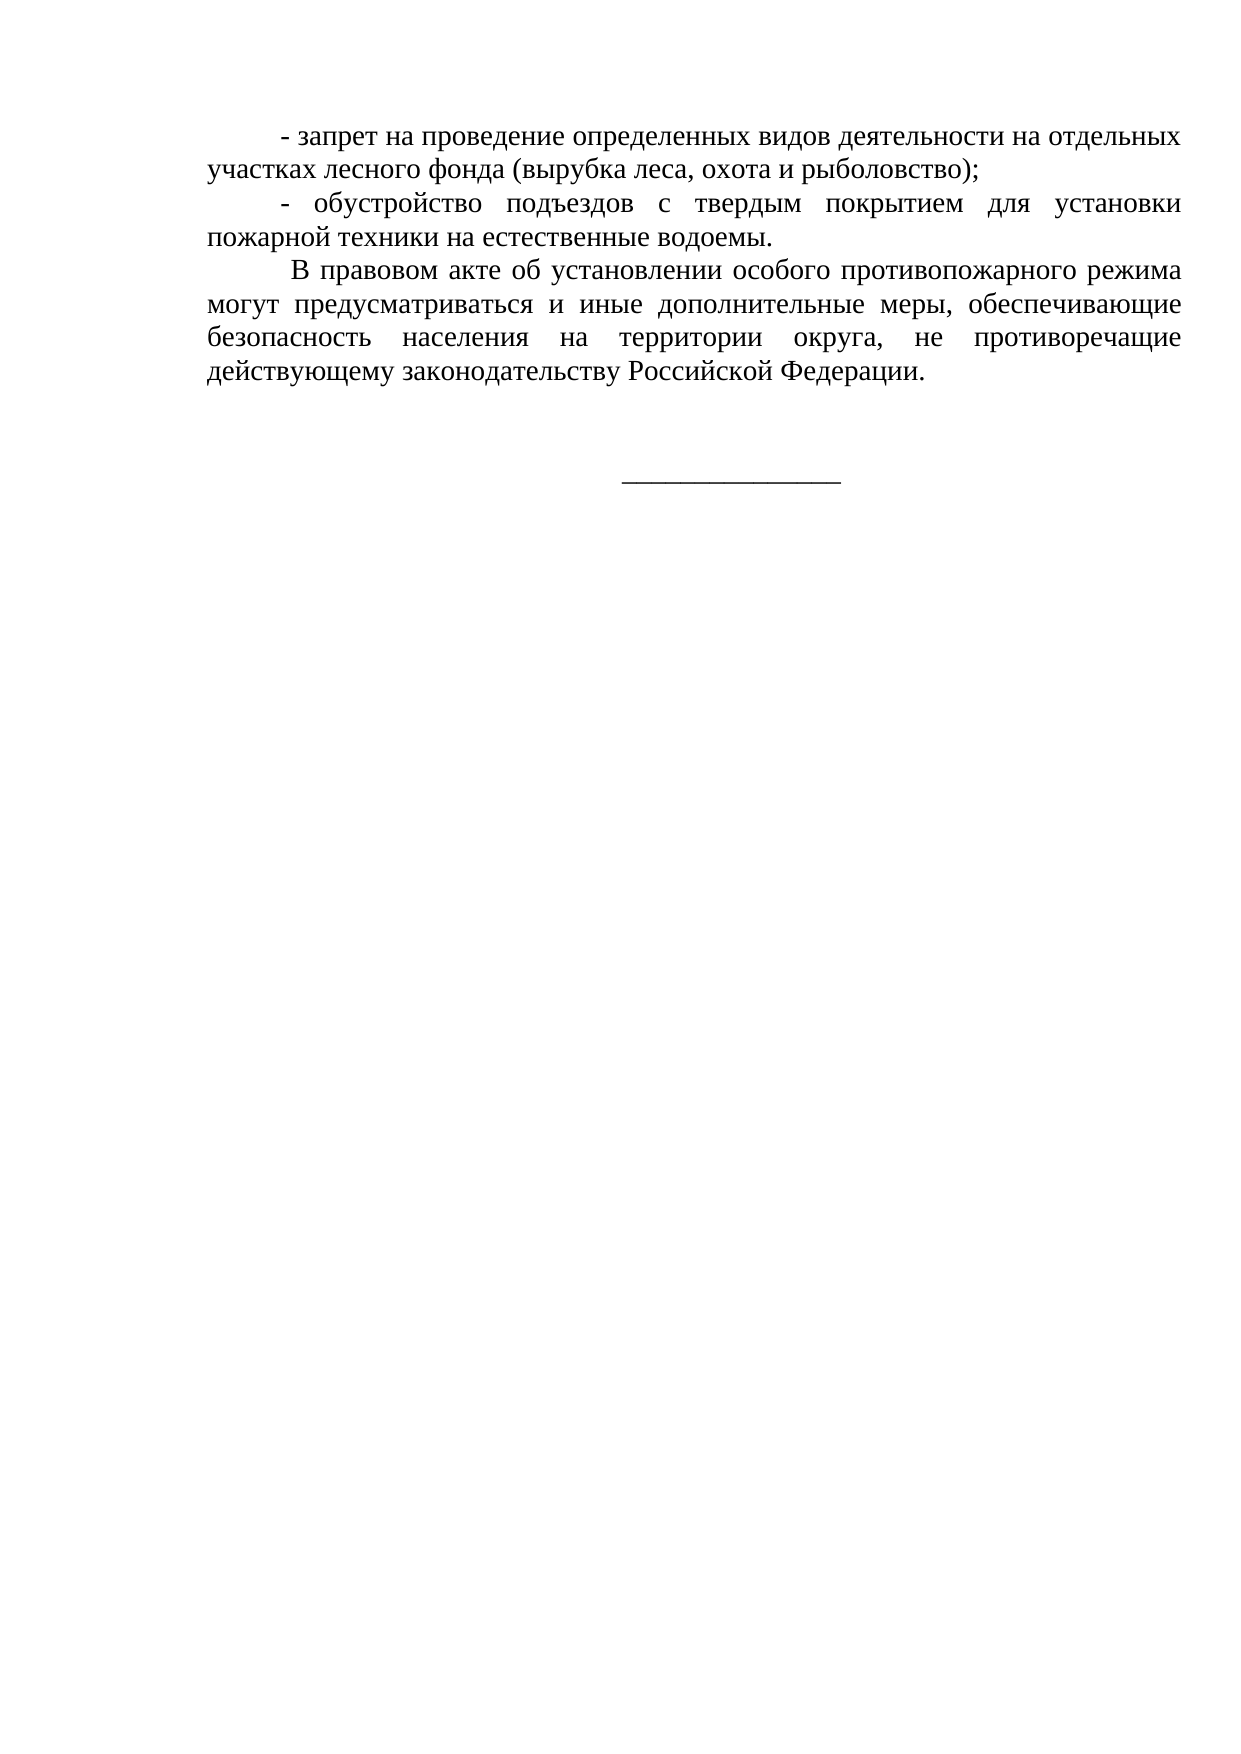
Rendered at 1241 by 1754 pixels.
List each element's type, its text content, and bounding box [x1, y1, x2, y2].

list _______________ [207, 453, 1182, 487]
list - запрет на проведение определенных видов деятельности на отдельных участках лесного фонда (вырубка леса, охота и рыболовство); [207, 118, 1182, 185]
list - обустройство подъездов с твердым покрытием для установки пожарной техники на естественные водоемы. [207, 185, 1182, 252]
list В правовом акте об установлении особого противопожарного режима могут предусматриваться и иные дополнительные меры, обеспечивающие безопасность населения на территории округа, не противоречащие действующему законодательству Российской Федерации. [207, 252, 1182, 386]
